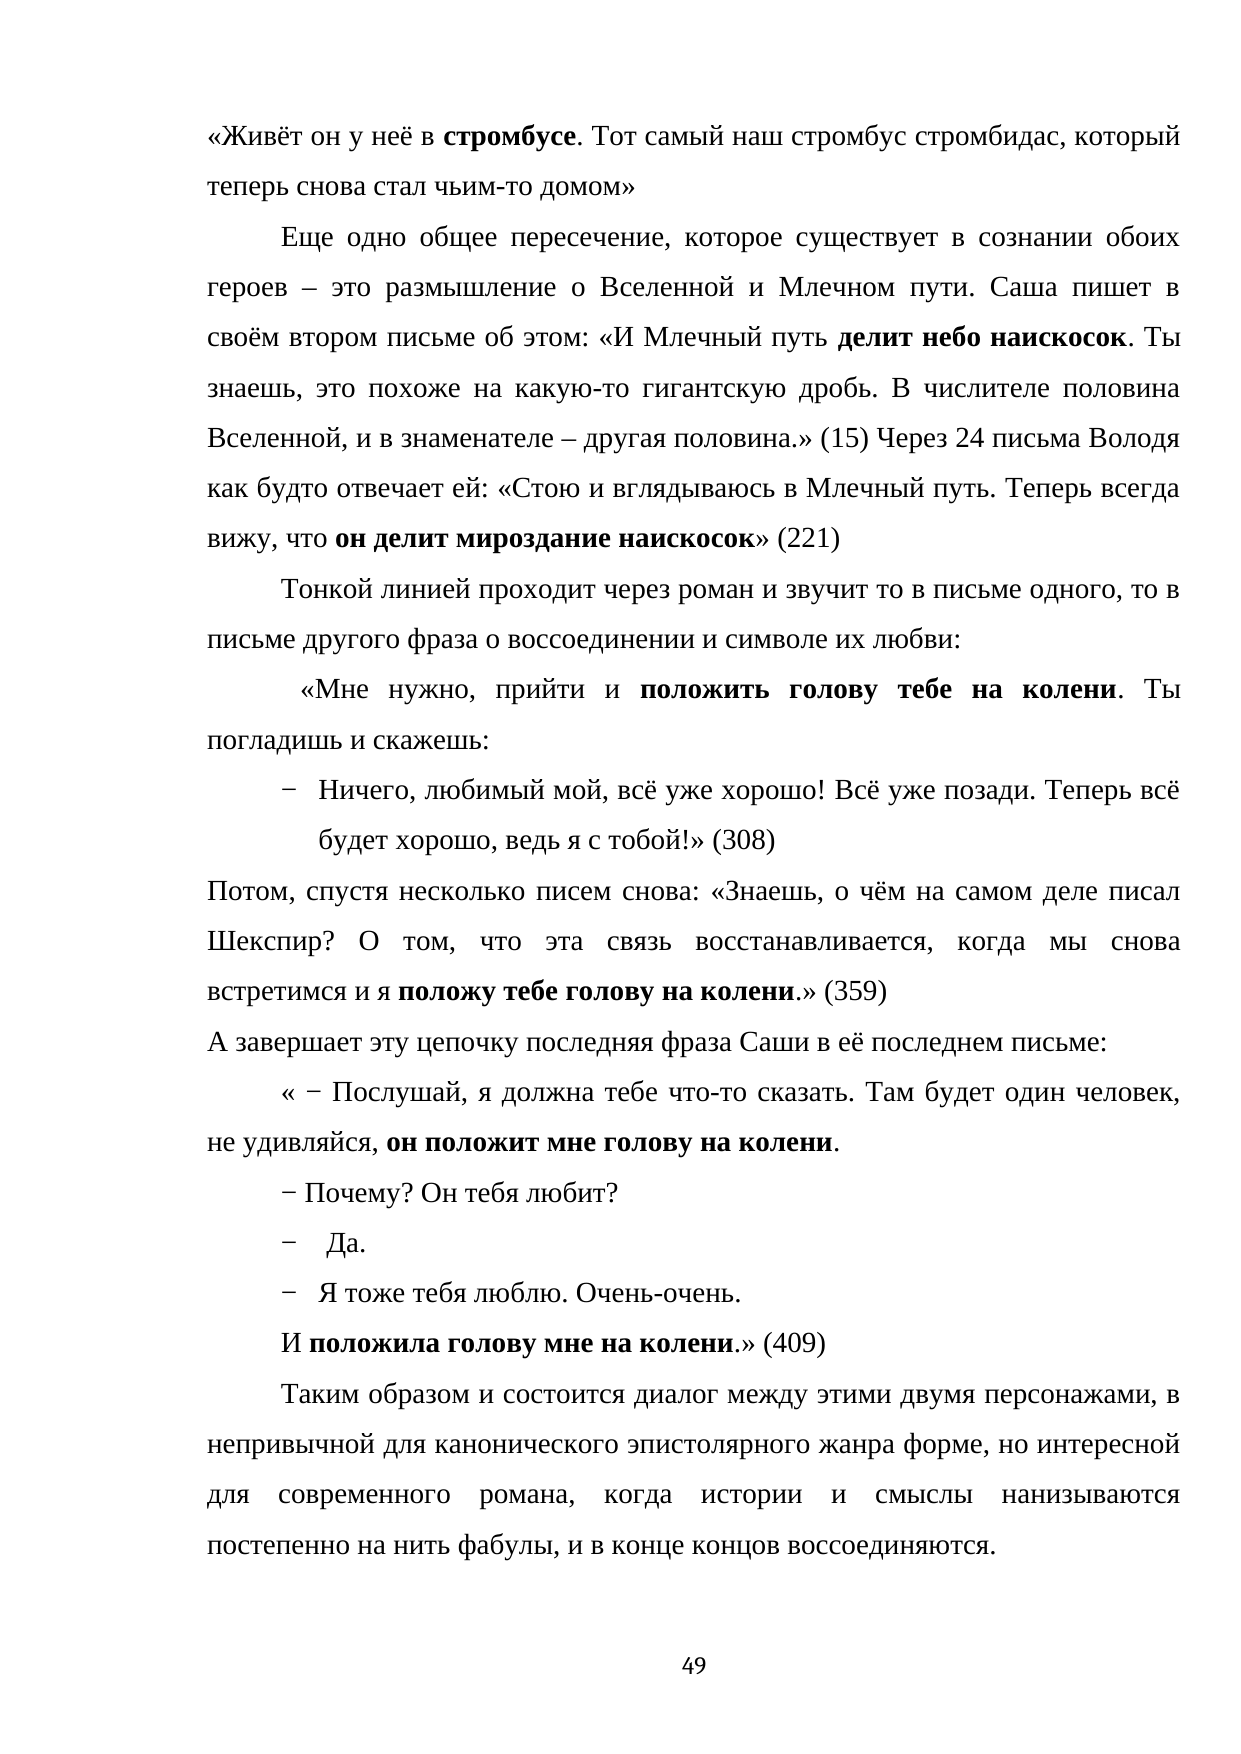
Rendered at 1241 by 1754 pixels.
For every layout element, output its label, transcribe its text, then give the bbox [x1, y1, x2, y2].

text Еще одно общее пересечение, которое существует в сознании обоих героев – это размышление о Вселенной и Млечном пути. Саша пишет в своём втором письме об этом: «И Млечный путь делит небо наискосок. Ты знаешь, это похоже на какую-то гигантскую дробь. В числителе половина Вселенной, и в знаменателе – другая половина.» (15) Через 24 письма Володя как будто отвечает ей: «Стою и вглядываюсь в Млечный путь. Теперь всегда вижу, что он делит мироздание наискосок» (221) [207, 219, 1181, 554]
text « − Послушай, я должна тебе что-то сказать. Там будет один человек, не удивляйся, он положит мне голову на колени. [207, 1074, 1181, 1158]
text Потом, спустя несколько писем снова: «Знаешь, о чём на самом деле писал Шекспир? О том, что эта связь восстанавливается, когда мы снова встретимся и я положу тебе голову на колени.» (359) [207, 873, 1181, 1007]
text Тонкой линией проходит через роман и звучит то в письме одного, то в письме другого фраза о воссоединении и символе их любви: [207, 571, 1181, 655]
text «Мне нужно, прийти и положить голову тебе на колени. Ты погладишь и скажешь: [207, 672, 1181, 755]
text И положила голову мне на колени.» (409) [281, 1326, 1181, 1359]
text − Да. [207, 1225, 1181, 1258]
text «Живёт он у неё в стромбусе. Тот самый наш стромбус стромбидас, который теперь снова стал чьим-то домом» [207, 118, 1181, 202]
list Ничего, любимый мой, всё уже хорошо! Всё уже позади. Теперь всё будет хорошо, ведь я с тобой!» (308) [281, 772, 1181, 856]
text Таким образом и состоится диалог между этими двумя персонажами, в непривычной для канонического эпистолярного жанра форме, но интересной для современного романа, когда истории и смыслы нанизываются постепенно на нить фабулы, и в конце концов воссоединяются. [207, 1376, 1181, 1560]
list Я тоже тебя люблю. Очень-очень. [281, 1275, 1181, 1309]
text − Почему? Он тебя любит? [207, 1175, 1181, 1208]
text А завершает эту цепочку последняя фраза Саши в её последнем письме: [207, 1024, 1181, 1057]
